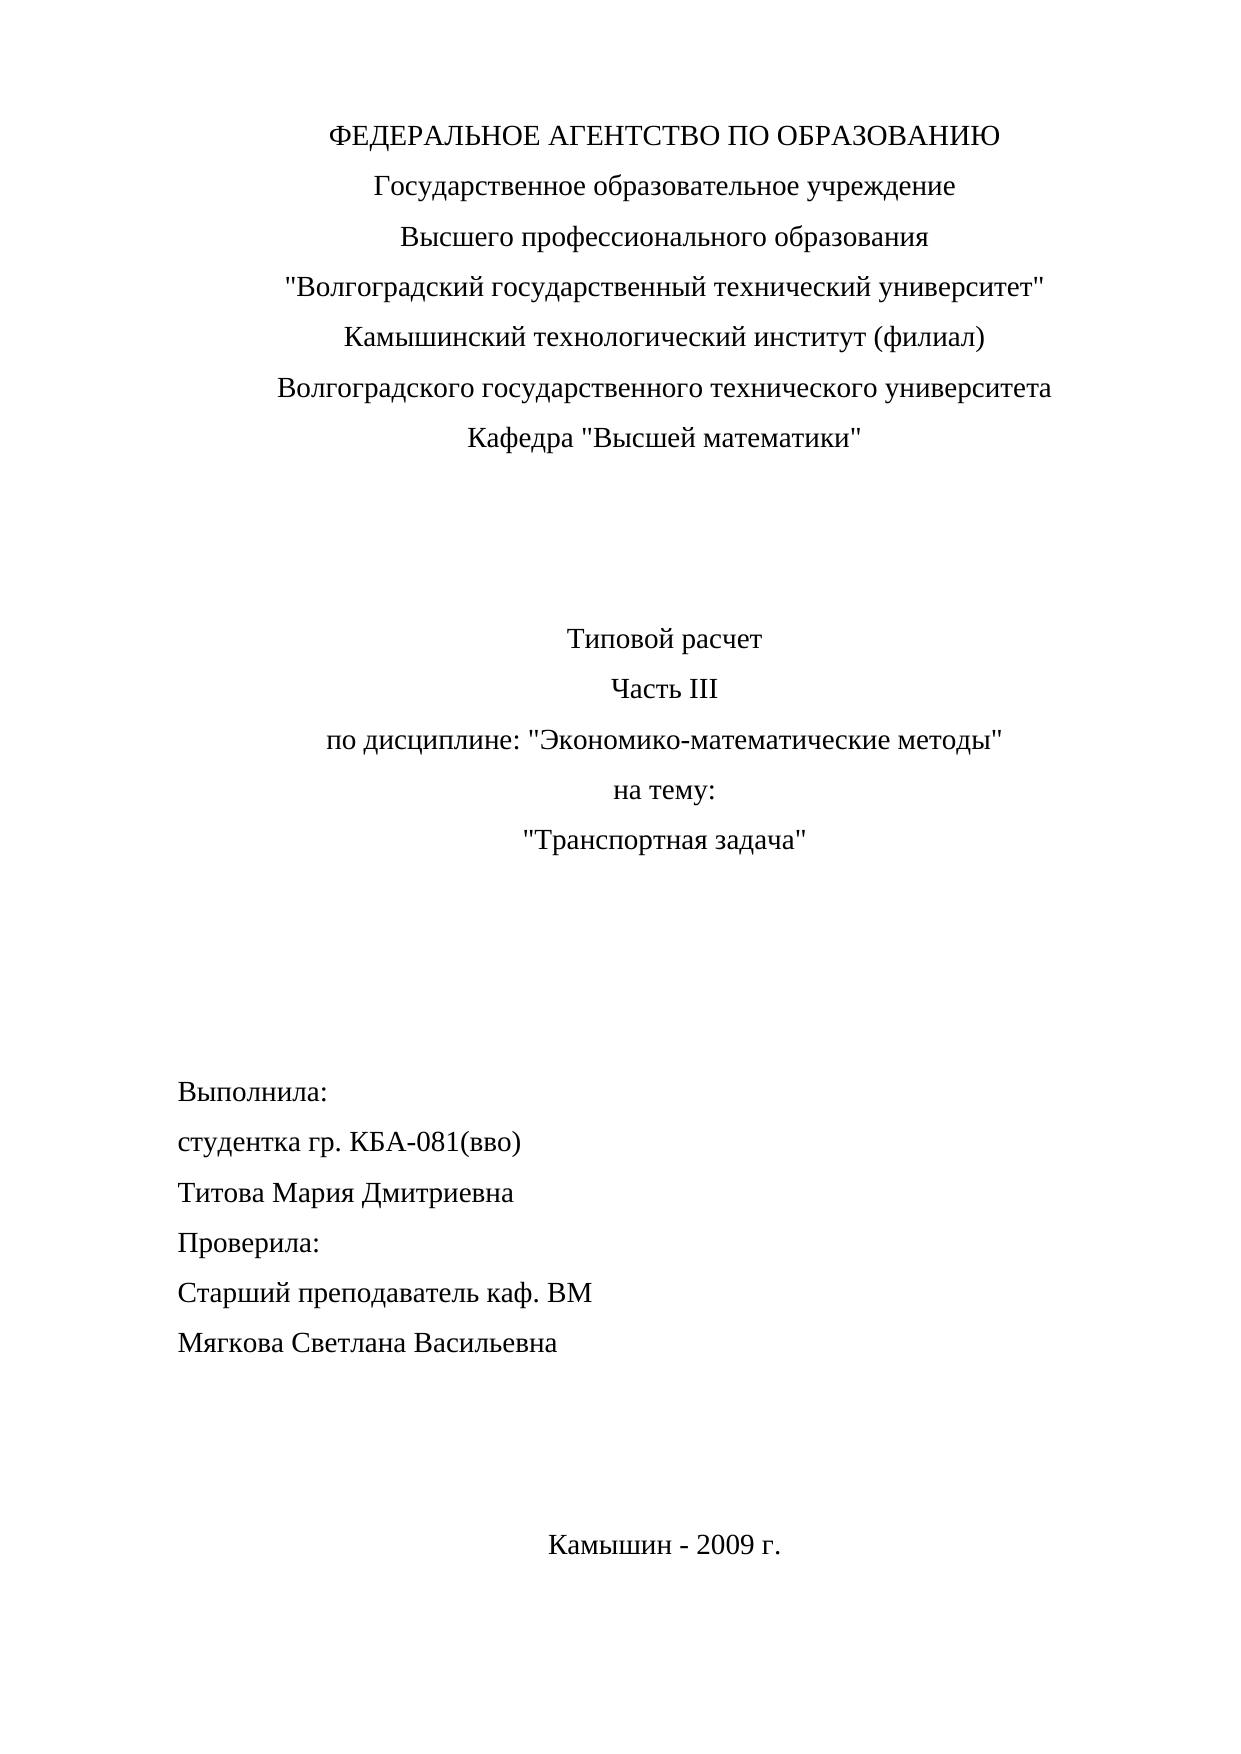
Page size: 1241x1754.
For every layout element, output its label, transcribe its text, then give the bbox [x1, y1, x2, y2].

text Мягкова Светлана Васильевна [177, 1326, 1152, 1359]
text "Транспортная задача" [177, 822, 1152, 856]
text ФЕДЕРАЛЬНОЕ АГЕНТСТВО ПО ОБРАЗОВАНИЮ [177, 118, 1152, 152]
text Кафедра "Высшей математики" [177, 420, 1152, 453]
text Титова Мария Дмитриевна [177, 1175, 1152, 1208]
text Волгоградского государственного технического университета [177, 370, 1152, 403]
text Высшего профессионального образования [177, 219, 1152, 252]
text Камышин - 2009 г. [177, 1527, 1152, 1560]
text по дисциплине: "Экономико-математические методы" [177, 722, 1152, 755]
text Проверила: [177, 1225, 1152, 1258]
text "Волгоградский государственный технический университет" [177, 269, 1152, 303]
text Государственное образовательное учреждение [177, 168, 1152, 202]
text Типовой расчет [177, 621, 1152, 655]
text на тему: [177, 772, 1152, 806]
text студентка гр. КБА-081(вво) [177, 1124, 1152, 1158]
text Часть III [177, 672, 1152, 705]
text Старший преподаватель каф. ВМ [177, 1275, 1152, 1309]
text Камышинский технологический институт (филиал) [177, 319, 1152, 353]
text Выполнила: [177, 1074, 1152, 1108]
